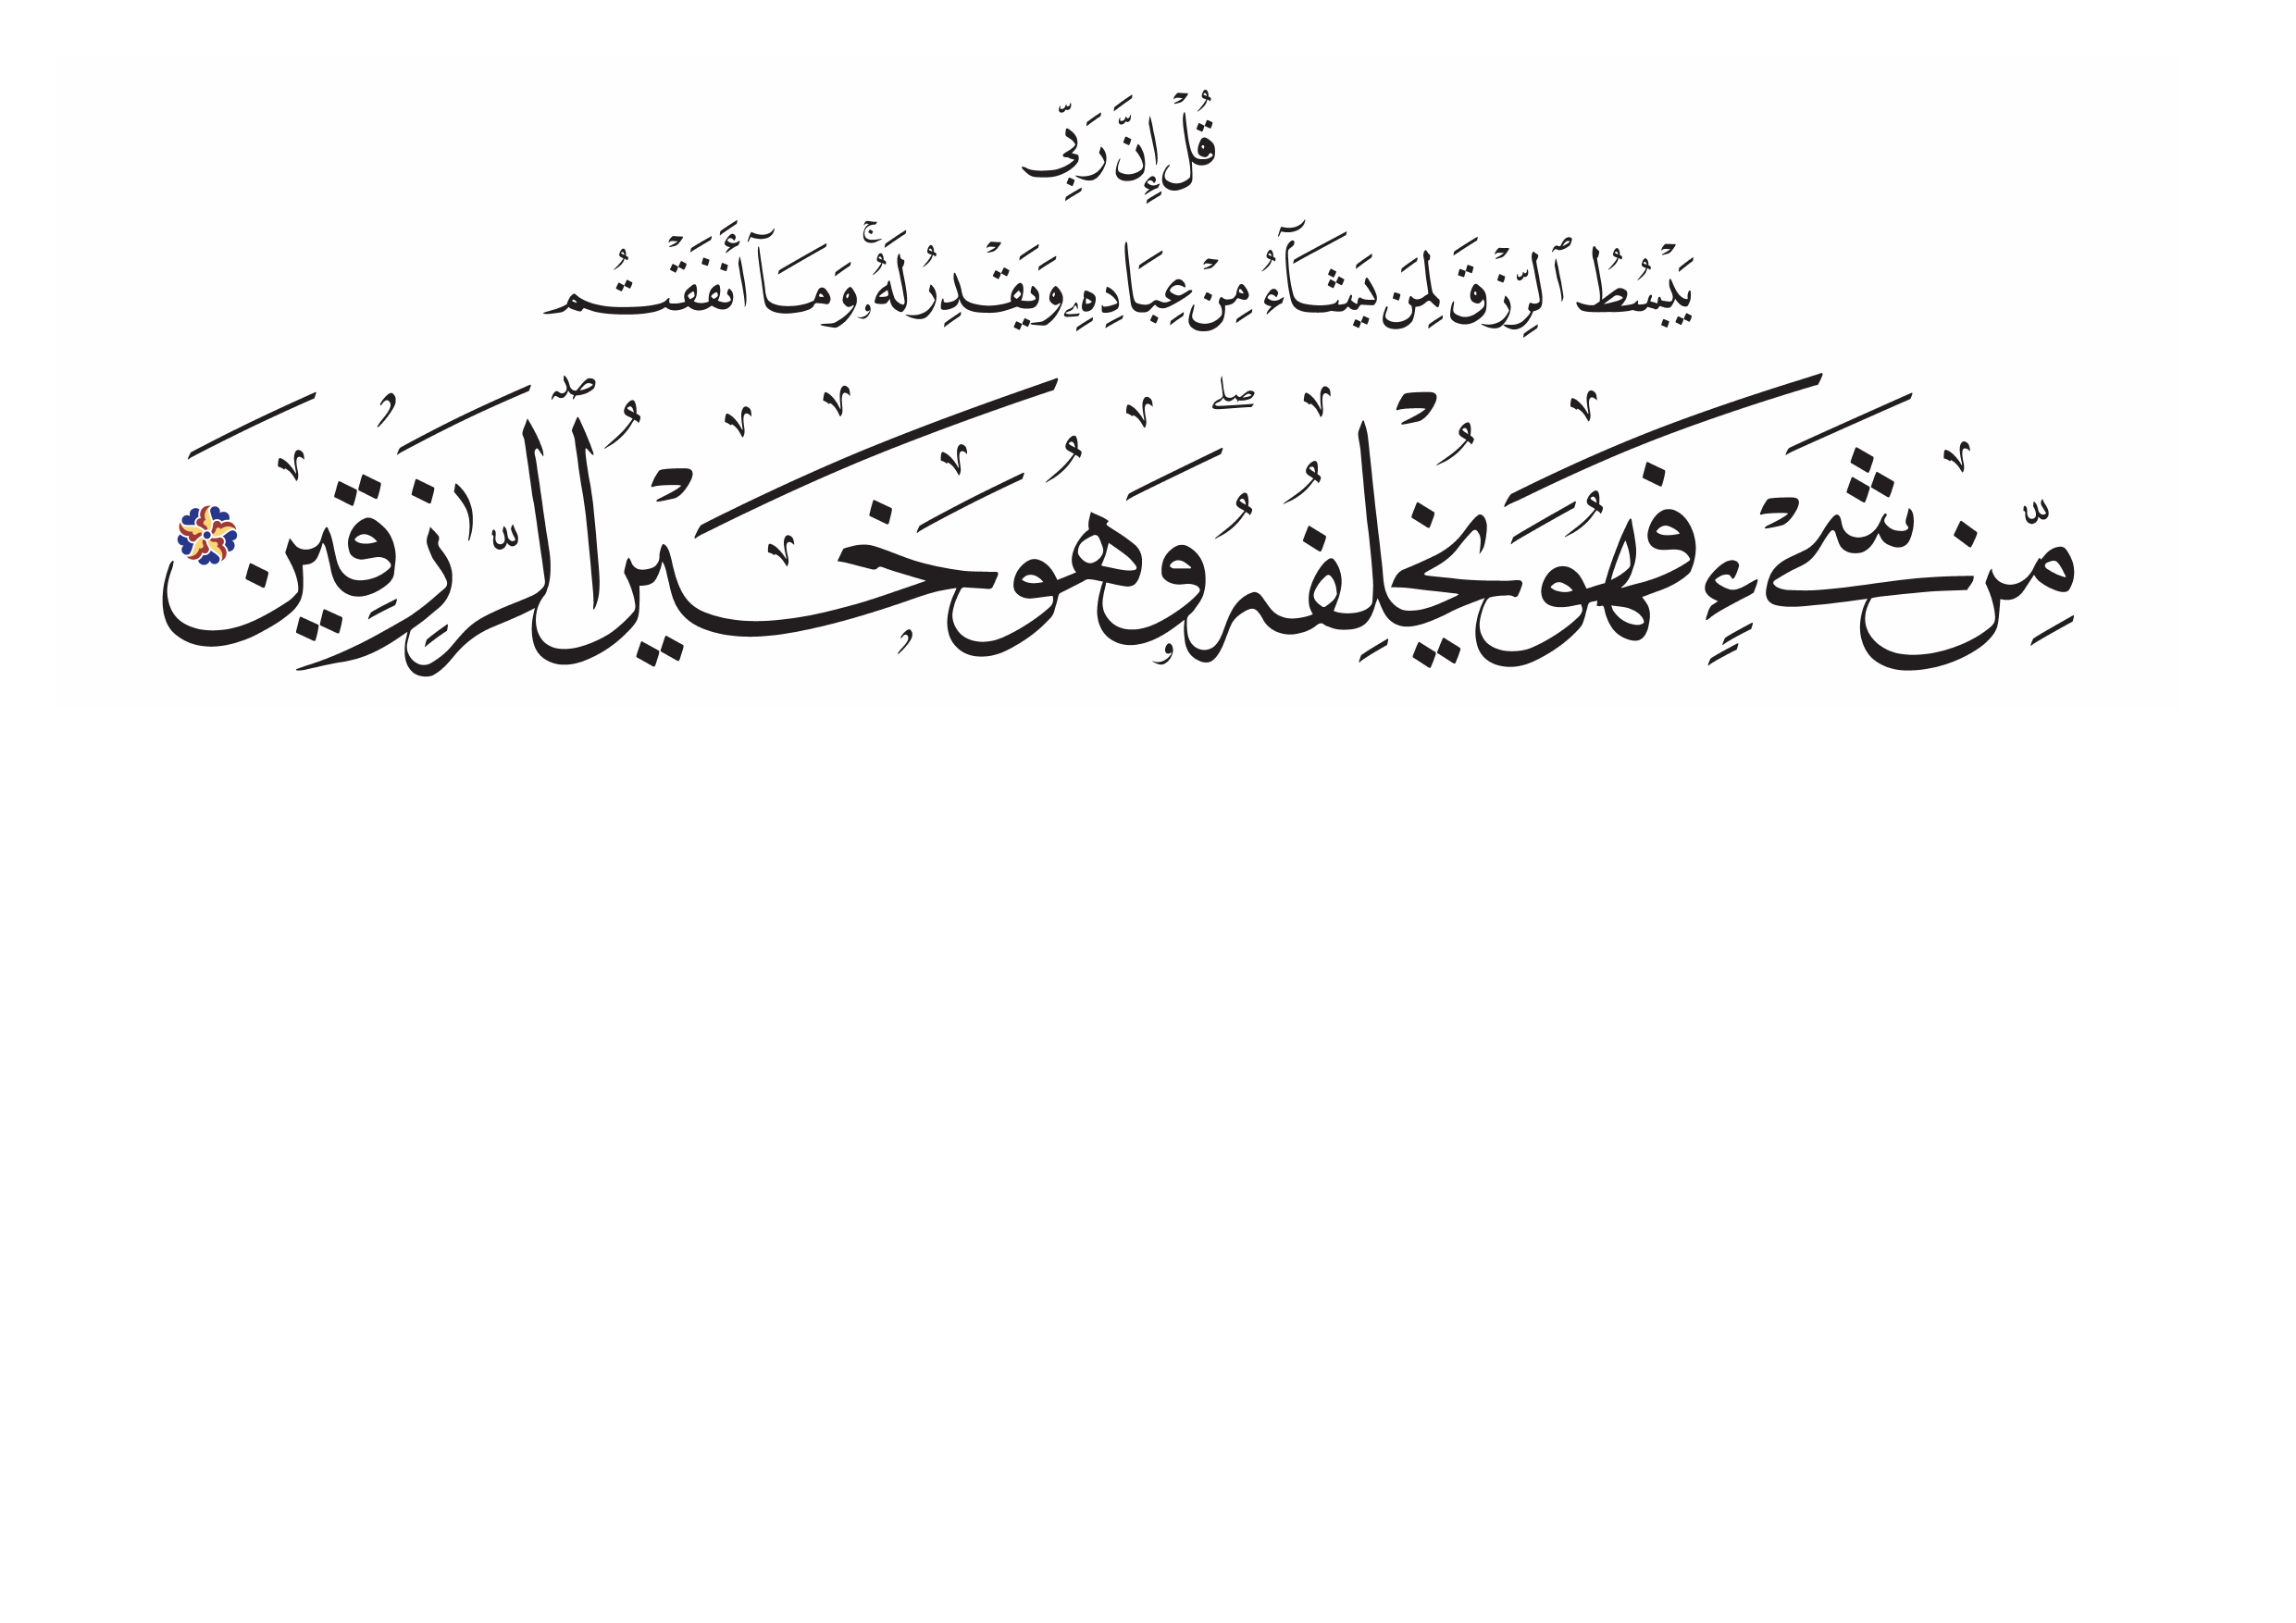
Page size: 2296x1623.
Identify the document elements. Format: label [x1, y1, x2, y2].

picture [57, 57, 2179, 709]
